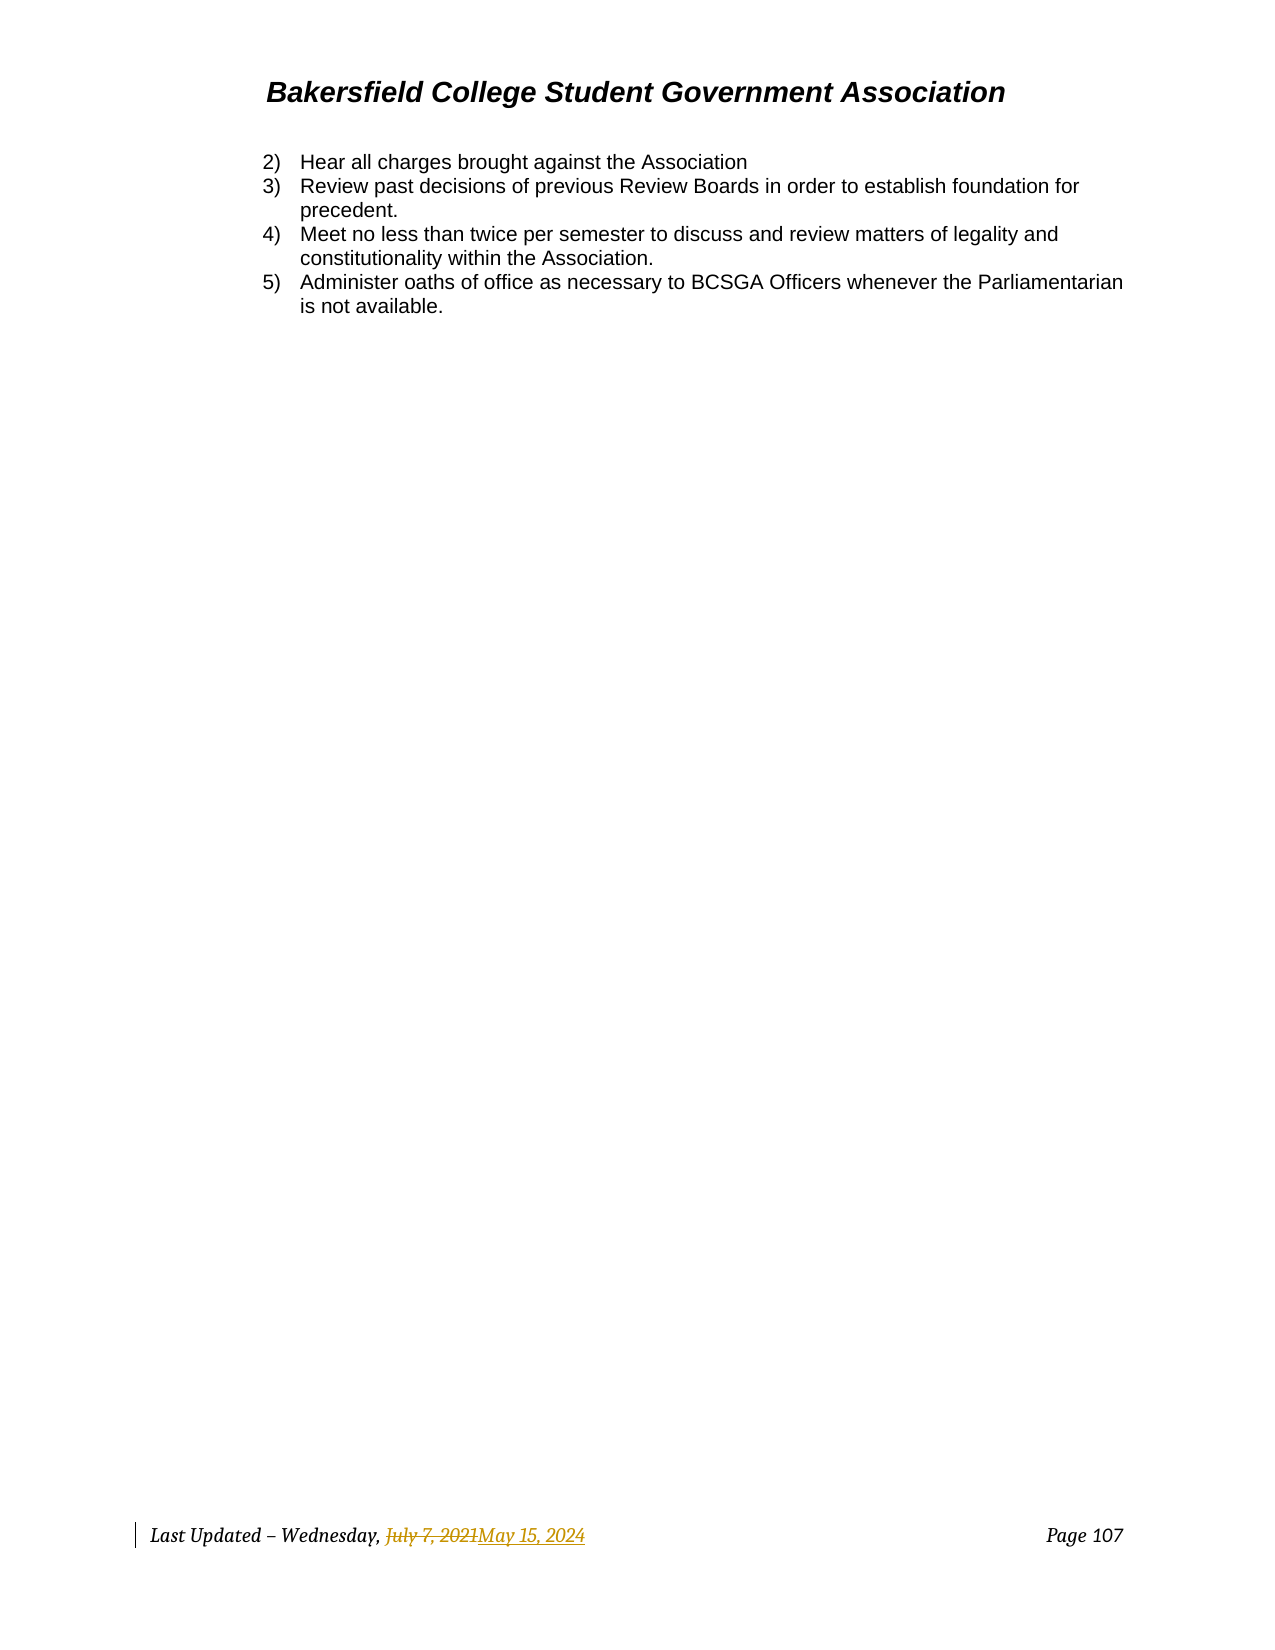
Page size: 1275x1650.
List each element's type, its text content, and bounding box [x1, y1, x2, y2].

list Administer oaths of office as necessary to BCSGA Officers whenever the Parliamentarian is not available. [262, 270, 1125, 318]
list Review past decisions of previous Review Boards in order to establish foundation for precedent. [262, 174, 1125, 222]
list Hear all charges brought against the Association [262, 150, 1125, 174]
list Meet no less than twice per semester to discuss and review matters of legality and constitutionality within the Association. [262, 222, 1125, 270]
